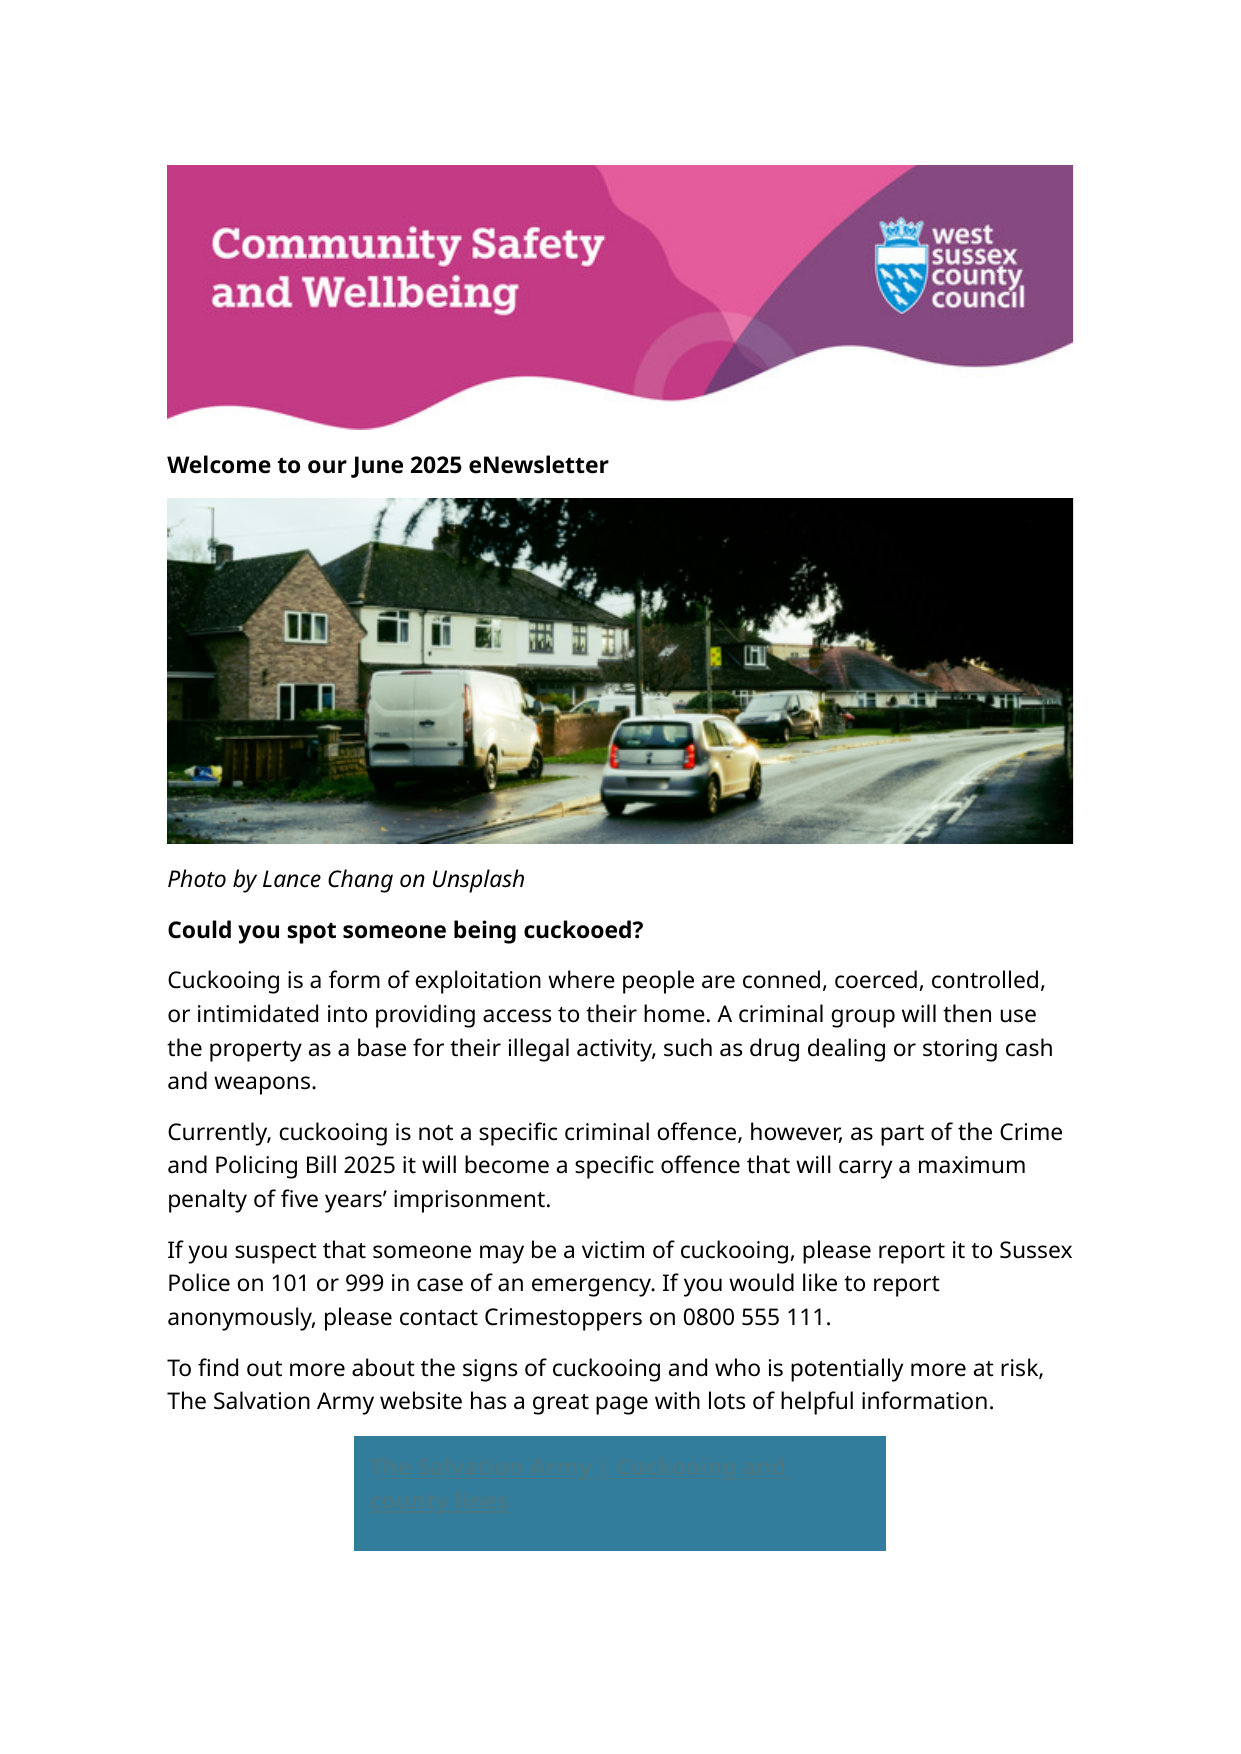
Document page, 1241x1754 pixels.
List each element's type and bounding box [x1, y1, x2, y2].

picture [167, 498, 1074, 844]
picture [167, 165, 1074, 430]
